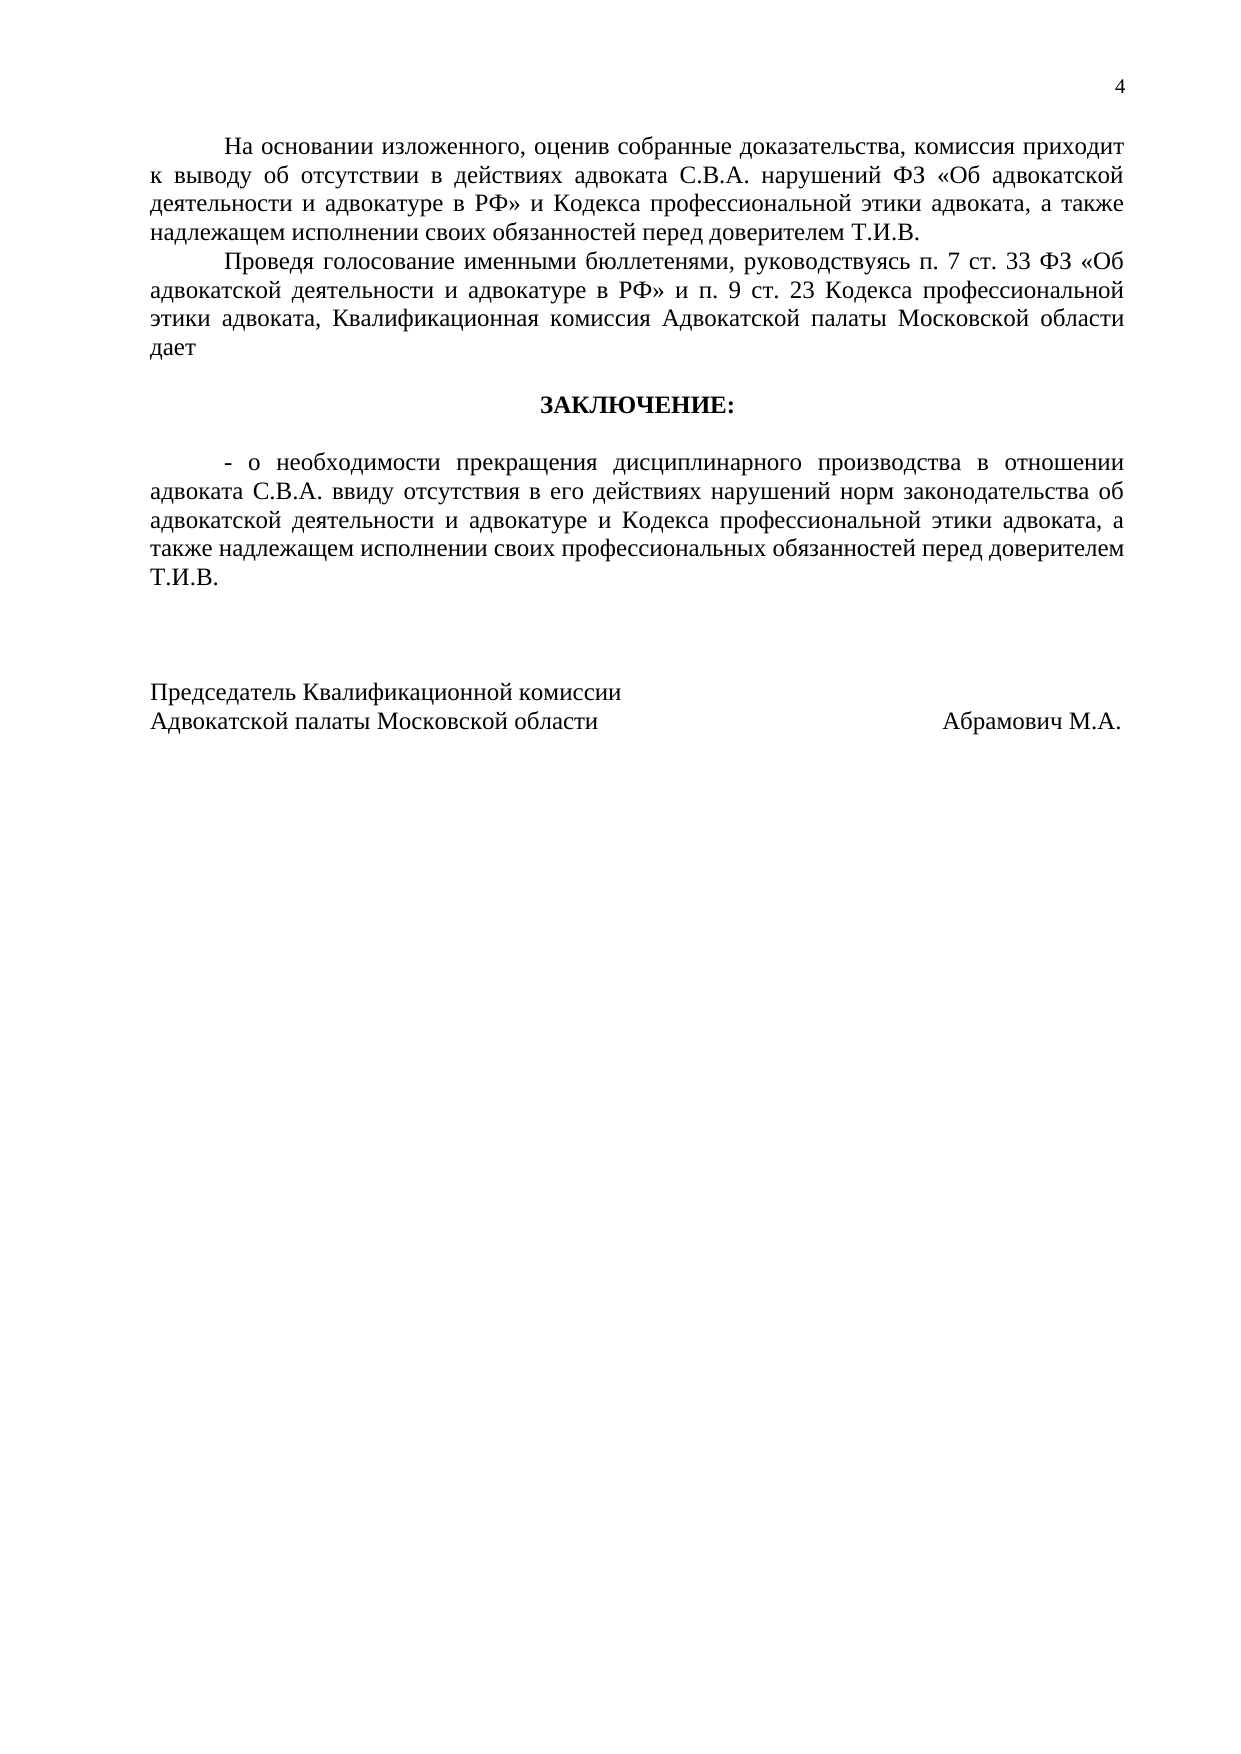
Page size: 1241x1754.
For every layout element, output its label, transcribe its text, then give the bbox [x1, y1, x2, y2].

text - о необходимости прекращения дисциплинарного производства в отношении адвоката С.В.А. ввиду отсутствия в его действиях нарушений норм законодательства об адвокатской деятельности и адвокатуре и Кодекса профессиональной этики адвоката, а также надлежащем исполнении своих профессиональных обязанностей перед доверителем Т.И.В. [150, 447, 1125, 591]
text На основании изложенного, оценив собранные доказательства, комиссия приходит к выводу об отсутствии в действиях адвоката С.В.А. нарушений ФЗ «Об адвокатской деятельности и адвокатуре в РФ» и Кодекса профессиональной этики адвоката, а также надлежащем исполнении своих обязанностей перед доверителем Т.И.В. [150, 131, 1125, 246]
text Председатель Квалификационной комиссии [150, 677, 1125, 706]
text Проведя голосование именными бюллетенями, руководствуясь п. 7 ст. 33 ФЗ «Об адвокатской деятельности и адвокатуре в РФ» и п. 9 ст. 23 Кодекса профессиональной этики адвоката, Квалификационная комиссия Адвокатской палаты Московской области дает [150, 246, 1125, 361]
text Адвокатской палаты Московской области Абрамович М.А. [150, 706, 1125, 735]
text ЗАКЛЮЧЕНИЕ: [150, 390, 1125, 418]
